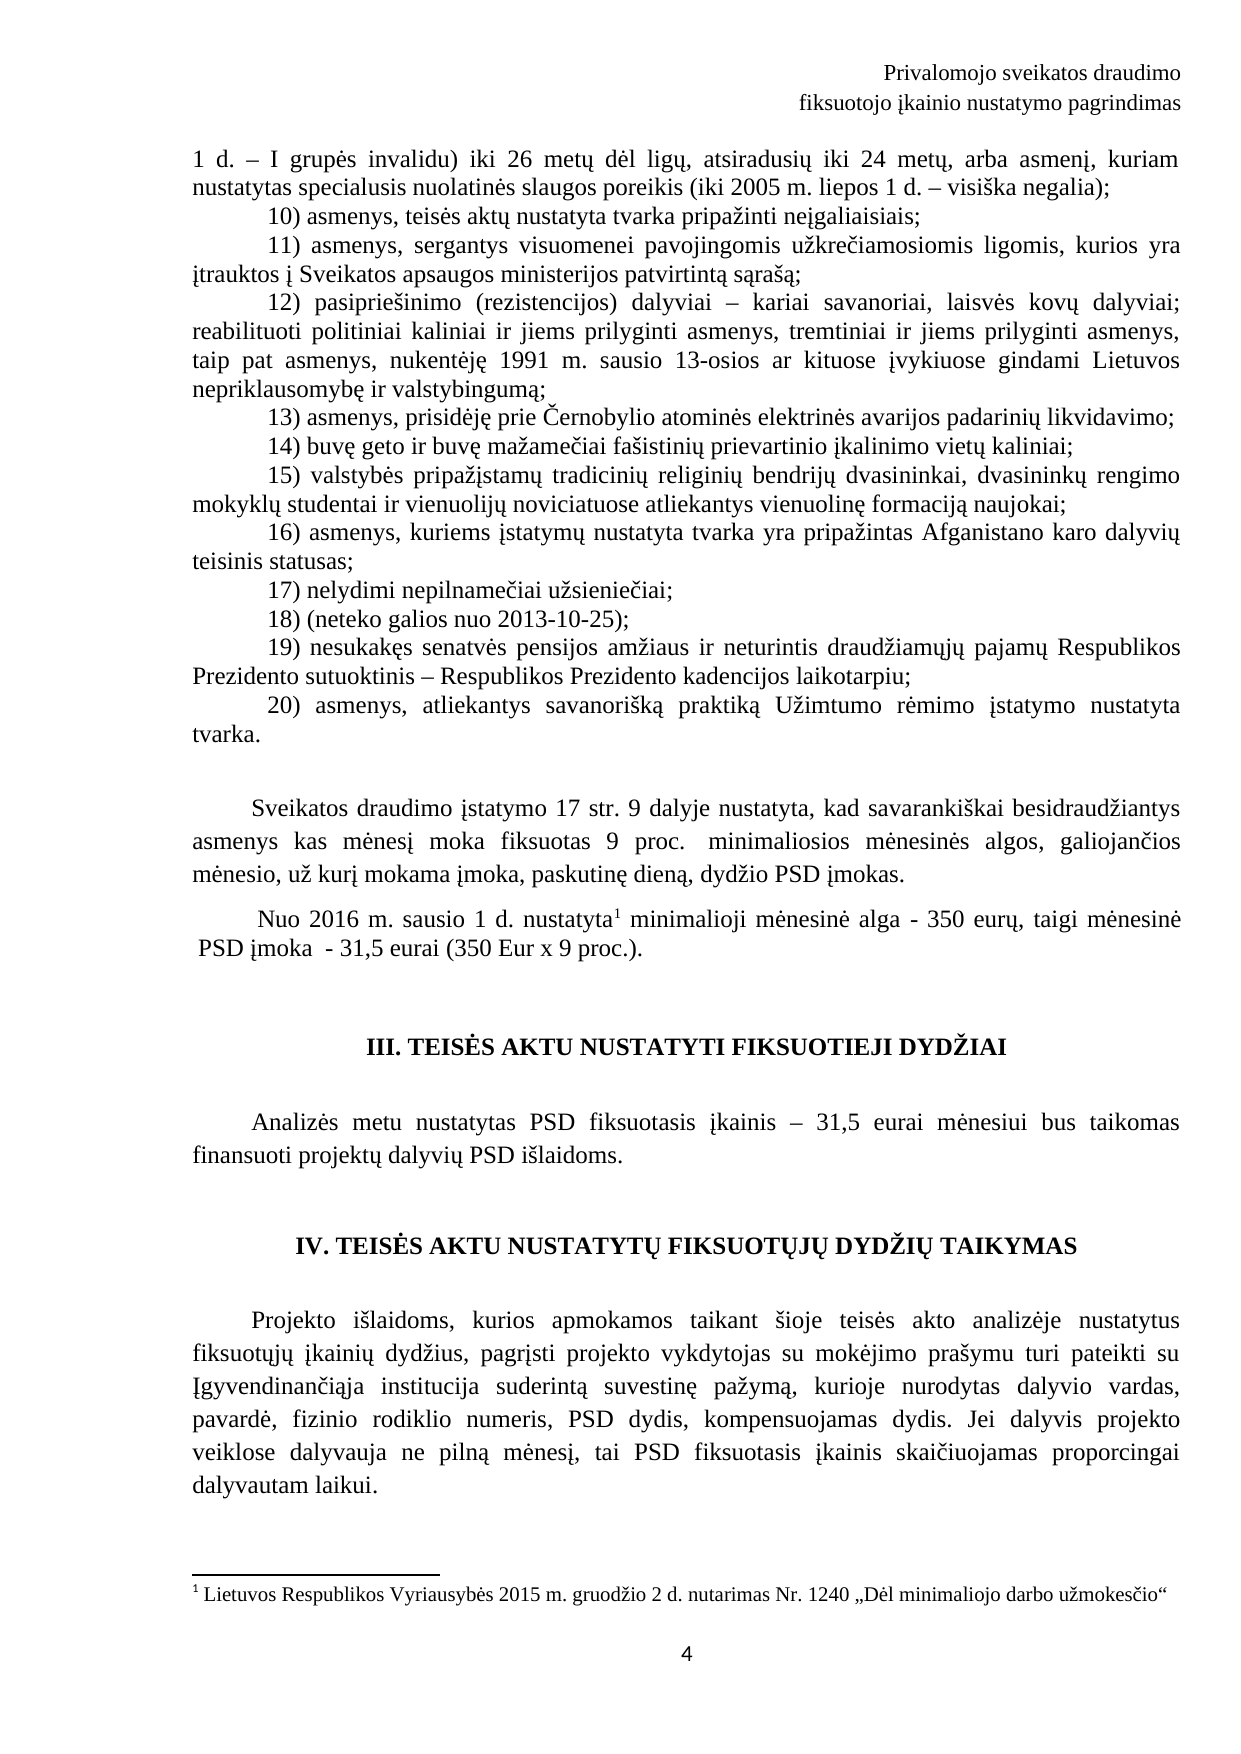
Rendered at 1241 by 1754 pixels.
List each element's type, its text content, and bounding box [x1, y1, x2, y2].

text 11) asmenys, sergantys visuomenei pavojingomis užkrečiamosiomis ligomis, kurios yra įtrauktos į Sveikatos apsaugos ministerijos patvirtintą sąrašą; [192, 230, 1181, 287]
text 13) asmenys, prisidėję prie Černobylio atominės elektrinės avarijos padarinių likvidavimo; [192, 402, 1181, 431]
text 14) buvę geto ir buvę mažamečiai fašistinių prievartinio įkalinimo vietų kaliniai; [192, 431, 1181, 460]
text 18) (neteko galios nuo 2013-10-25); [192, 604, 1181, 632]
text 10) asmenys, teisės aktų nustatyta tvarka pripažinti neįgaliaisiais; [192, 201, 1181, 230]
text 17) nelydimi nepilnamečiai užsieniečiai; [192, 575, 1181, 604]
text IV. TEISĖS AKTU NUSTATYTŲ FIKSUOTŲJŲ DYDŽIŲ TAIKYMAS [192, 1231, 1181, 1259]
text 12) pasipriešinimo (rezistencijos) dalyviai – kariai savanoriai, laisvės kovų dalyviai; reabilituoti politiniai kaliniai ir jiems prilyginti asmenys, tremtiniai ir jiems prilyginti asmenys, taip pat asmenys, nukentėję 1991 m. sausio 13-osios ar kituose įvykiuose gindami Lietuvos nepriklausomybę ir valstybingumą; [192, 287, 1181, 402]
text 20) asmenys, atliekantys savanorišką praktiką Užimtumo rėmimo įstatymo nustatyta tvarka. [192, 690, 1181, 747]
text Projekto išlaidoms, kurios apmokamos taikant šioje teisės akto analizėje nustatytus fiksuotųjų įkainių dydžius, pagrįsti projekto vykdytojas su mokėjimo prašymu turi pateikti su Įgyvendinančiąja institucija suderintą suvestinę pažymą, kurioje nurodytas dalyvio vardas, pavardė, fizinio rodiklio numeris, PSD dydis, kompensuojamas dydis. Jei dalyvis projekto veiklose dalyvauja ne pilną mėnesį, tai PSD fiksuotasis įkainis skaičiuojamas proporcingai dalyvautam laikui. [192, 1305, 1181, 1499]
text Sveikatos draudimo įstatymo 17 str. 9 dalyje nustatyta, kad savarankiškai besidraudžiantys asmenys kas mėnesį moka fiksuotas 9 proc. minimaliosios mėnesinės algos, galiojančios mėnesio, už kurį mokama įmoka, paskutinę dieną, dydžio PSD įmokas. [192, 793, 1181, 888]
text III. TEISĖS AKTU NUSTATYTI FIKSUOTIEJI DYDŽIAI [192, 1032, 1181, 1061]
text 16) asmenys, kuriems įstatymų nustatyta tvarka yra pripažintas Afganistano karo dalyvių teisinis statusas; [192, 517, 1181, 575]
text 19) nesukakęs senatvės pensijos amžiaus ir neturintis draudžiamųjų pajamų Respublikos Prezidento sutuoktinis – Respublikos Prezidento kadencijos laikotarpiu; [192, 632, 1181, 690]
text 15) valstybės pripažįstamų tradicinių religinių bendrijų dvasininkai, dvasininkų rengimo mokyklų studentai ir vienuolijų noviciatuose atliekantys vienuolinę formaciją naujokai; [192, 460, 1181, 517]
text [192, 144, 1181, 201]
text Nuo 2016 m. sausio 1 d. nustatyta minimalioji mėnesinė alga - 350 eurų, taigi mėnesinė PSD įmoka - 31,5 eurai (350 Eur x 9 proc.). [198, 904, 1181, 962]
text Analizės metu nustatytas PSD fiksuotasis įkainis – 31,5 eurai mėnesiui bus taikomas finansuoti projektų dalyvių PSD išlaidoms. [192, 1107, 1181, 1168]
